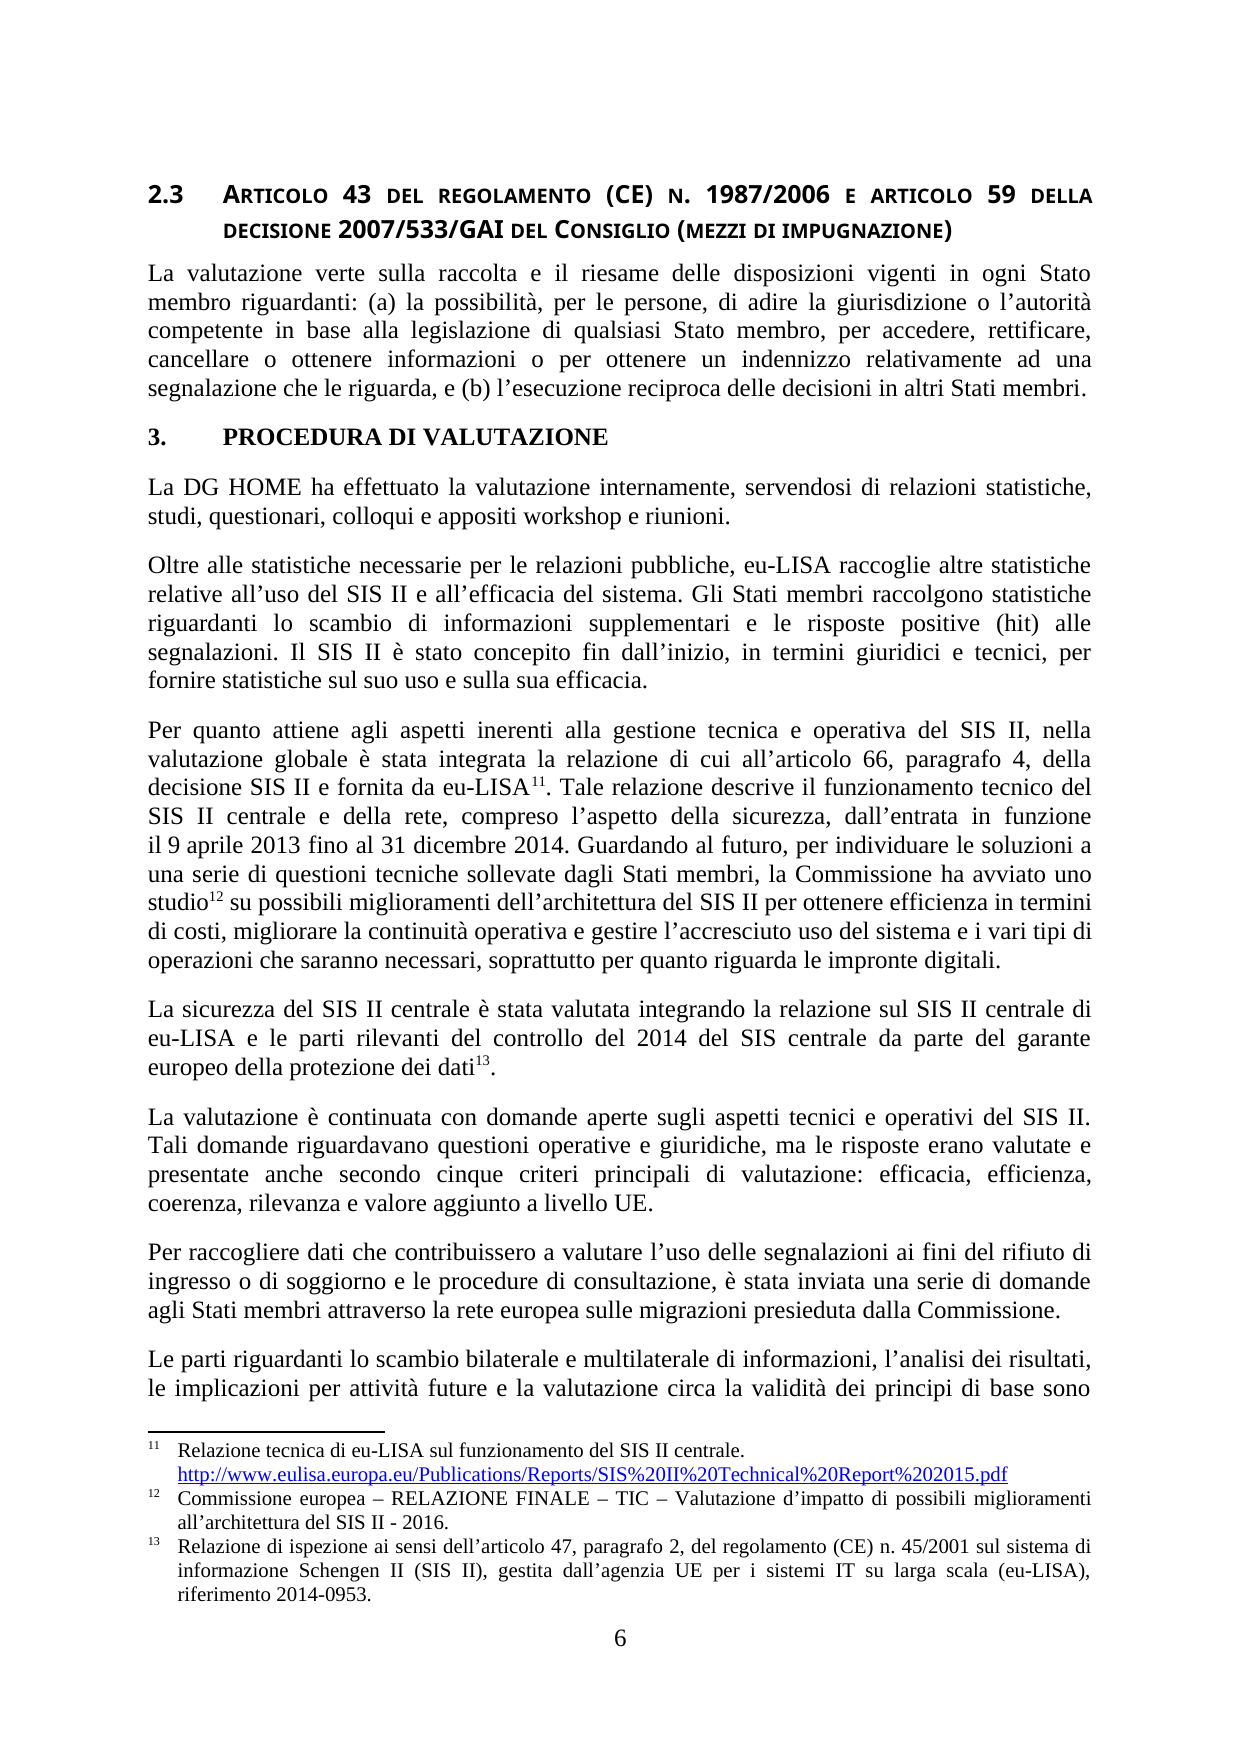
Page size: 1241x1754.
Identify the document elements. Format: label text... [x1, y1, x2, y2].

text La valutazione è continuata con domande aperte sugli aspetti tecnici e operativi del SIS II. Tali domande riguardavano questioni operative e giuridiche, ma le risposte erano valutate e presentate anche secondo cinque criteri principali di valutazione: efficacia, efficienza, coerenza, rilevanza e valore aggiunto a livello UE. [148, 1102, 1093, 1217]
text La DG HOME ha effettuato la valutazione internamente, servendosi di relazioni statistiche, studi, questionari, colloqui e appositi workshop e riunioni. [148, 472, 1093, 529]
text Per quanto attiene agli aspetti inerenti alla gestione tecnica e operativa del SIS II, nella valutazione globale è stata integrata la relazione di cui all’articolo 66, paragrafo 4, della decisione SIS II e fornita da eu-LISA. Tale relazione descrive il funzionamento tecnico del SIS II centrale e della rete, compreso l’aspetto della sicurezza, dall’entrata in funzione il 9 aprile 2013 fino al 31 dicembre 2014. Guardando al futuro, per individuare le soluzioni a una serie di questioni tecniche sollevate dagli Stati membri, la Commissione ha avviato uno studio su possibili miglioramenti dell’architettura del SIS II per ottenere efficienza in termini di costi, migliorare la continuità operativa e gestire l’accresciuto uso del sistema e i vari tipi di operazioni che saranno necessari, soprattutto per quanto riguarda le impronte digitali. [148, 715, 1093, 974]
text La valutazione verte sulla raccolta e il riesame delle disposizioni vigenti in ogni Stato membro riguardanti: (a) la possibilità, per le persone, di adire la giurisdizione o l’autorità competente in base alla legislazione di qualsiasi Stato membro, per accedere, rettificare, cancellare o ottenere informazioni o per ottenere un indennizzo relativamente ad una segnalazione che le riguarda, e (b) l’esecuzione reciproca delle decisioni in altri Stati membri. [148, 258, 1093, 402]
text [148, 1344, 1093, 1402]
text La sicurezza del SIS II centrale è stata valutata integrando la relazione sul SIS II centrale di eu-LISA e le parti rilevanti del controllo del 2014 del SIS centrale da parte del garante europeo della protezione dei dati. [148, 994, 1093, 1081]
subtitle 3. PROCEDURA DI VALUTAZIONE [148, 422, 1093, 451]
text Oltre alle statistiche necessarie per le relazioni pubbliche, eu-LISA raccoglie altre statistiche relative all’uso del SIS II e all’efficacia del sistema. Gli Stati membri raccolgono statistiche riguardanti lo scambio di informazioni supplementari e le risposte positive (hit) alle segnalazioni. Il SIS II è stato concepito fin dall’inizio, in termini giuridici e tecnici, per fornire statistiche sul suo uso e sulla sua efficacia. [148, 550, 1093, 694]
subtitle 2.3 Articolo 43 del regolamento (CE) n. 1987/2006 e articolo 59 della decisione 2007/533/GAI del Consiglio (mezzi di impugnazione) [148, 177, 1093, 245]
text Per raccogliere dati che contribuissero a valutare l’uso delle segnalazioni ai fini del rifiuto di ingresso o di soggiorno e le procedure di consultazione, è stata inviata una serie di domande agli Stati membri attraverso la rete europea sulle migrazioni presieduta dalla Commissione. [148, 1237, 1093, 1324]
